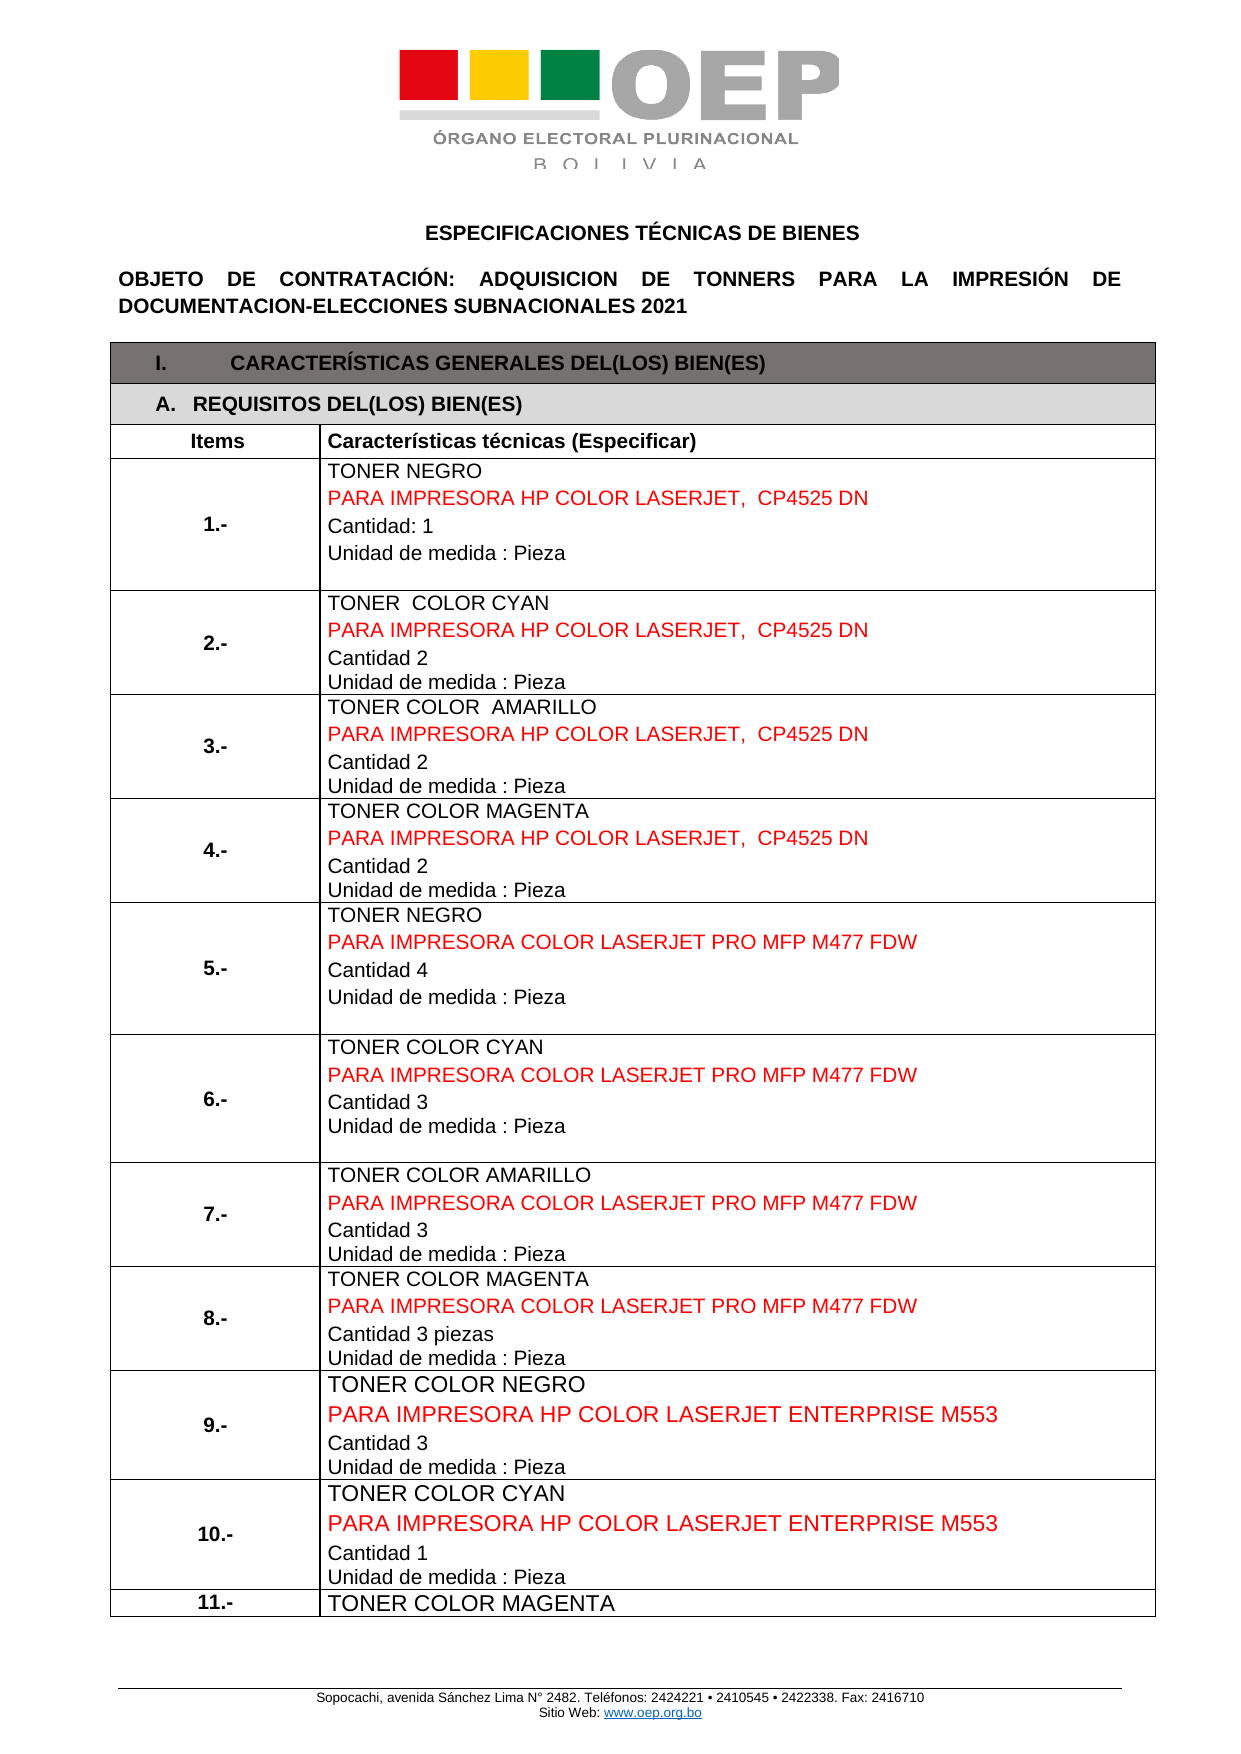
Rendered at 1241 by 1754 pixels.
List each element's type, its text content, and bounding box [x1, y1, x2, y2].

table_cell 11.- [111, 1590, 319, 1616]
table_cell 9.- [111, 1371, 319, 1479]
table_cell 2.- [111, 591, 319, 694]
text OBJETO DE CONTRATACIÓN: ADQUISICION DE TONNERS PARA LA IMPRESIÓN DE DOCUMENTACION-ELECCIONES SUBNACIONALES 2021 [118, 266, 1122, 318]
table_cell TONER COLOR CYAN PARA IMPRESORA HP COLOR LASERJET ENTERPRISE M553 Cantidad 1 Unidad de medida : Pieza [321, 1480, 1155, 1588]
table_cell REQUISITOS DEL(LOS) BIEN(ES) [111, 384, 1155, 424]
table_cell 6.- [111, 1035, 319, 1162]
table_cell TONER COLOR MAGENTA PARA IMPRESORA HP COLOR LASERJET ENTERPRISE M553 Cantidad 1 Unidad de medida : Pieza [321, 1590, 1155, 1616]
table_cell 7.- [111, 1163, 319, 1266]
table_cell 8.- [111, 1267, 319, 1370]
table_cell TONER COLOR MAGENTA PARA IMPRESORA COLOR LASERJET PRO MFP M477 FDW Cantidad 3 piezas Unidad de medida : Pieza [321, 1267, 1155, 1370]
table_cell TONER NEGRO PARA IMPRESORA COLOR LASERJET PRO MFP M477 FDW Cantidad 4 Unidad de medida : Pieza [321, 903, 1155, 1034]
table_cell TONER COLOR MAGENTA PARA IMPRESORA HP COLOR LASERJET, CP4525 DN Cantidad 2 Unidad de medida : Pieza [321, 799, 1155, 902]
table_cell TONER COLOR AMARILLO PARA IMPRESORA COLOR LASERJET PRO MFP M477 FDW Cantidad 3 Unidad de medida : Pieza [321, 1163, 1155, 1266]
table_cell TONER NEGRO PARA IMPRESORA HP COLOR LASERJET, CP4525 DN Cantidad: 1 Unidad de medida : Pieza [321, 459, 1155, 590]
text ESPECIFICACIONES TÉCNICAS DE BIENES [162, 223, 1122, 244]
table_header CARACTERÍSTICAS GENERALES DEL(LOS) BIEN(ES) [111, 343, 1155, 383]
table_cell 10.- [111, 1480, 319, 1588]
table_cell TONER COLOR AMARILLO PARA IMPRESORA HP COLOR LASERJET, CP4525 DN Cantidad 2 Unidad de medida : Pieza [321, 695, 1155, 798]
table_cell Items [111, 425, 319, 458]
table_cell 3.- [111, 695, 319, 798]
picture [398, 49, 839, 169]
table_cell TONER COLOR CYAN PARA IMPRESORA COLOR LASERJET PRO MFP M477 FDW Cantidad 3 Unidad de medida : Pieza [321, 1035, 1155, 1162]
table_cell 5.- [111, 903, 319, 1034]
table_cell Características técnicas (Especificar) [321, 425, 1155, 458]
table_cell 1.- [111, 459, 319, 590]
table_cell 4.- [111, 799, 319, 902]
table_cell TONER COLOR NEGRO PARA IMPRESORA HP COLOR LASERJET ENTERPRISE M553 Cantidad 3 Unidad de medida : Pieza [321, 1371, 1155, 1479]
table_cell TONER COLOR CYAN PARA IMPRESORA HP COLOR LASERJET, CP4525 DN Cantidad 2 Unidad de medida : Pieza [321, 591, 1155, 694]
